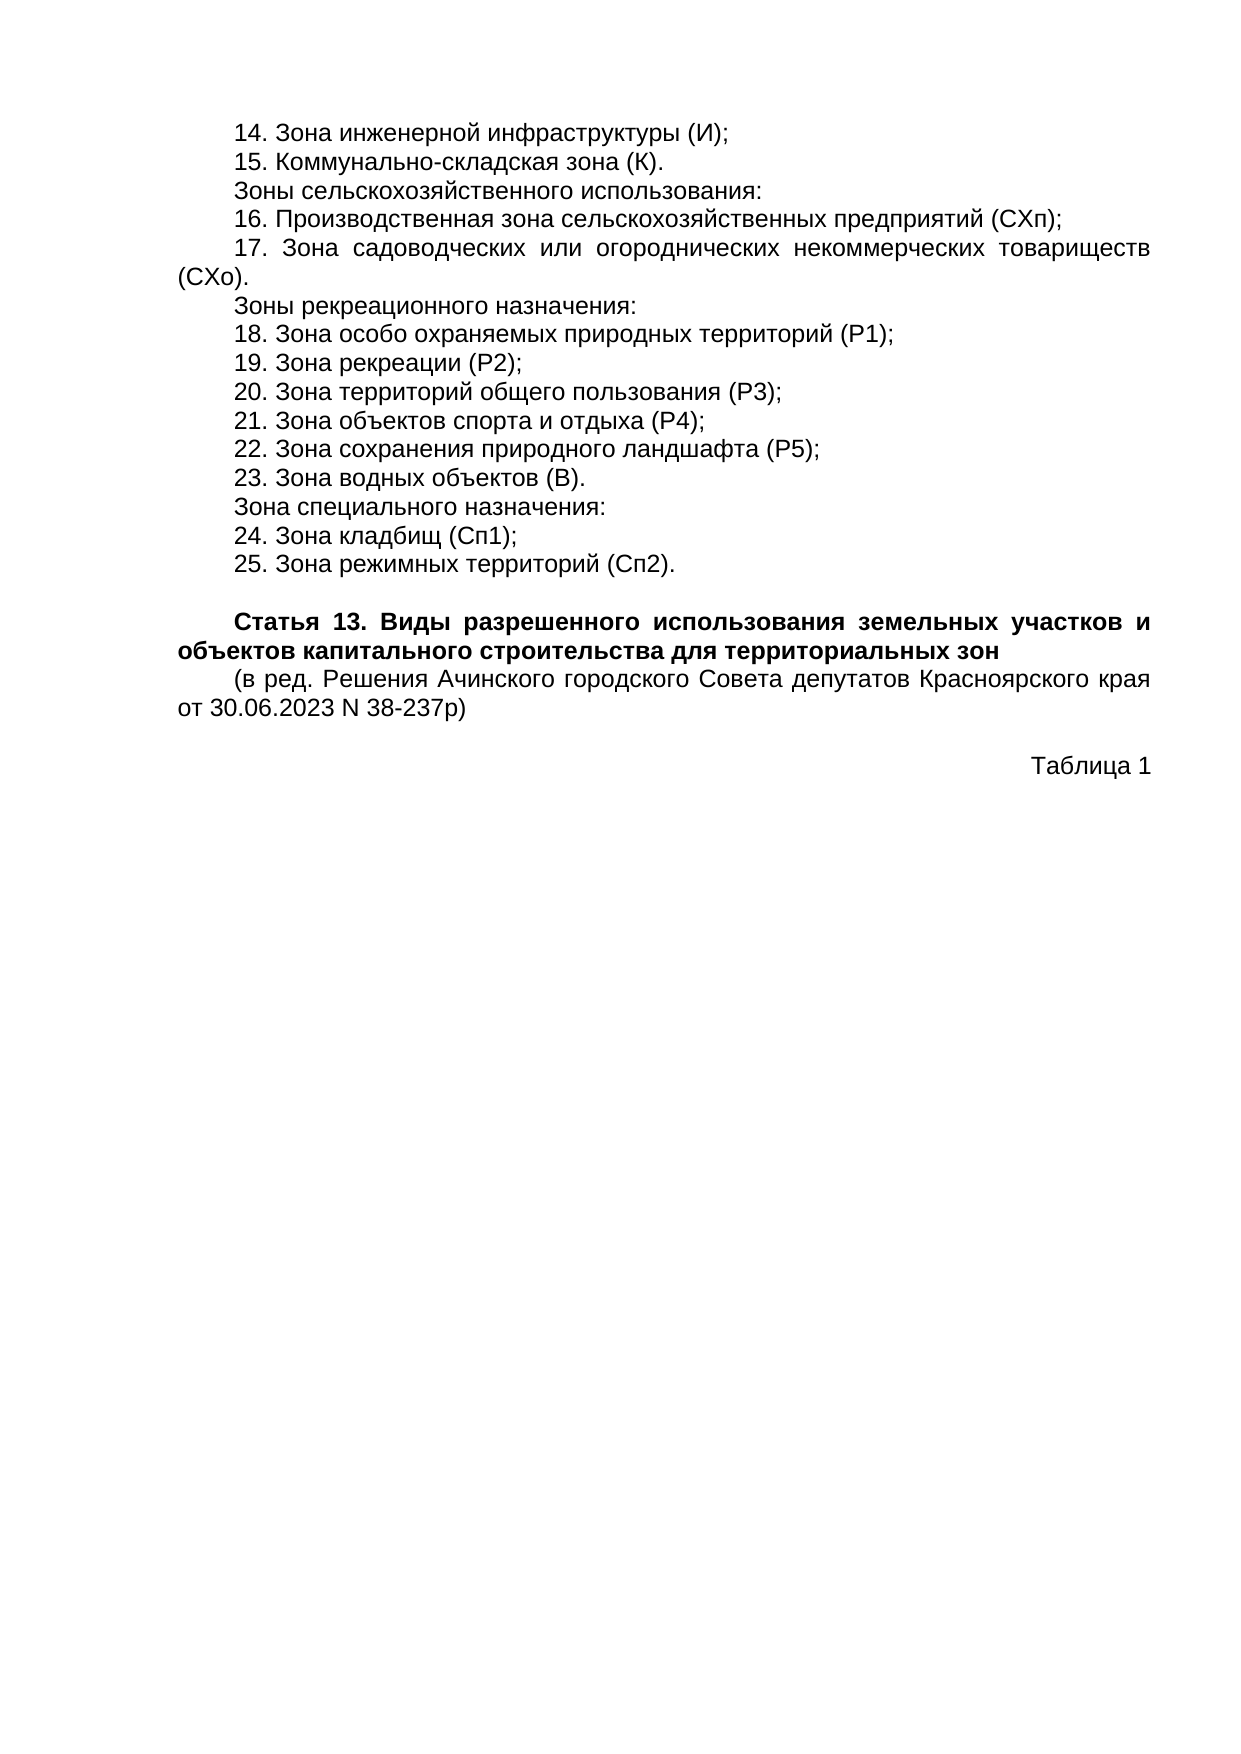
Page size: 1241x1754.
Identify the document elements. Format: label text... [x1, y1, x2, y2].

text 23. Зона водных объектов (В). [177, 463, 1152, 492]
text 17. Зона садоводческих или огороднических некоммерческих товариществ (СХо). [177, 233, 1152, 291]
text 14. Зона инженерной инфраструктуры (И); [177, 118, 1152, 147]
text 19. Зона рекреации (Р2); [177, 348, 1152, 377]
text Зоны рекреационного назначения: [177, 291, 1152, 319]
text 24. Зона кладбищ (Сп1); [177, 521, 1152, 549]
text 21. Зона объектов спорта и отдыха (Р4); [177, 406, 1152, 434]
text 22. Зона сохранения природного ландшафта (Р5); [177, 434, 1152, 463]
text Зона специального назначения: [177, 492, 1152, 521]
text 25. Зона режимных территорий (Сп2). [177, 549, 1152, 578]
text Таблица 1 [177, 751, 1152, 779]
text Зоны сельскохозяйственного использования: [177, 176, 1152, 204]
text 18. Зона особо охраняемых природных территорий (Р1); [177, 319, 1152, 348]
text 15. Коммунально-складская зона (К). [177, 147, 1152, 176]
title Статья 13. Виды разрешенного использования земельных участков и объектов капитального строительства для территориальных зон [177, 607, 1152, 664]
text 20. Зона территорий общего пользования (Р3); [177, 377, 1152, 406]
text 16. Производственная зона сельскохозяйственных предприятий (СХп); [177, 204, 1152, 233]
text (в ред. Решения Ачинского городского Совета депутатов Красноярского края от 30.06.2023 N 38-237р) [177, 664, 1152, 722]
